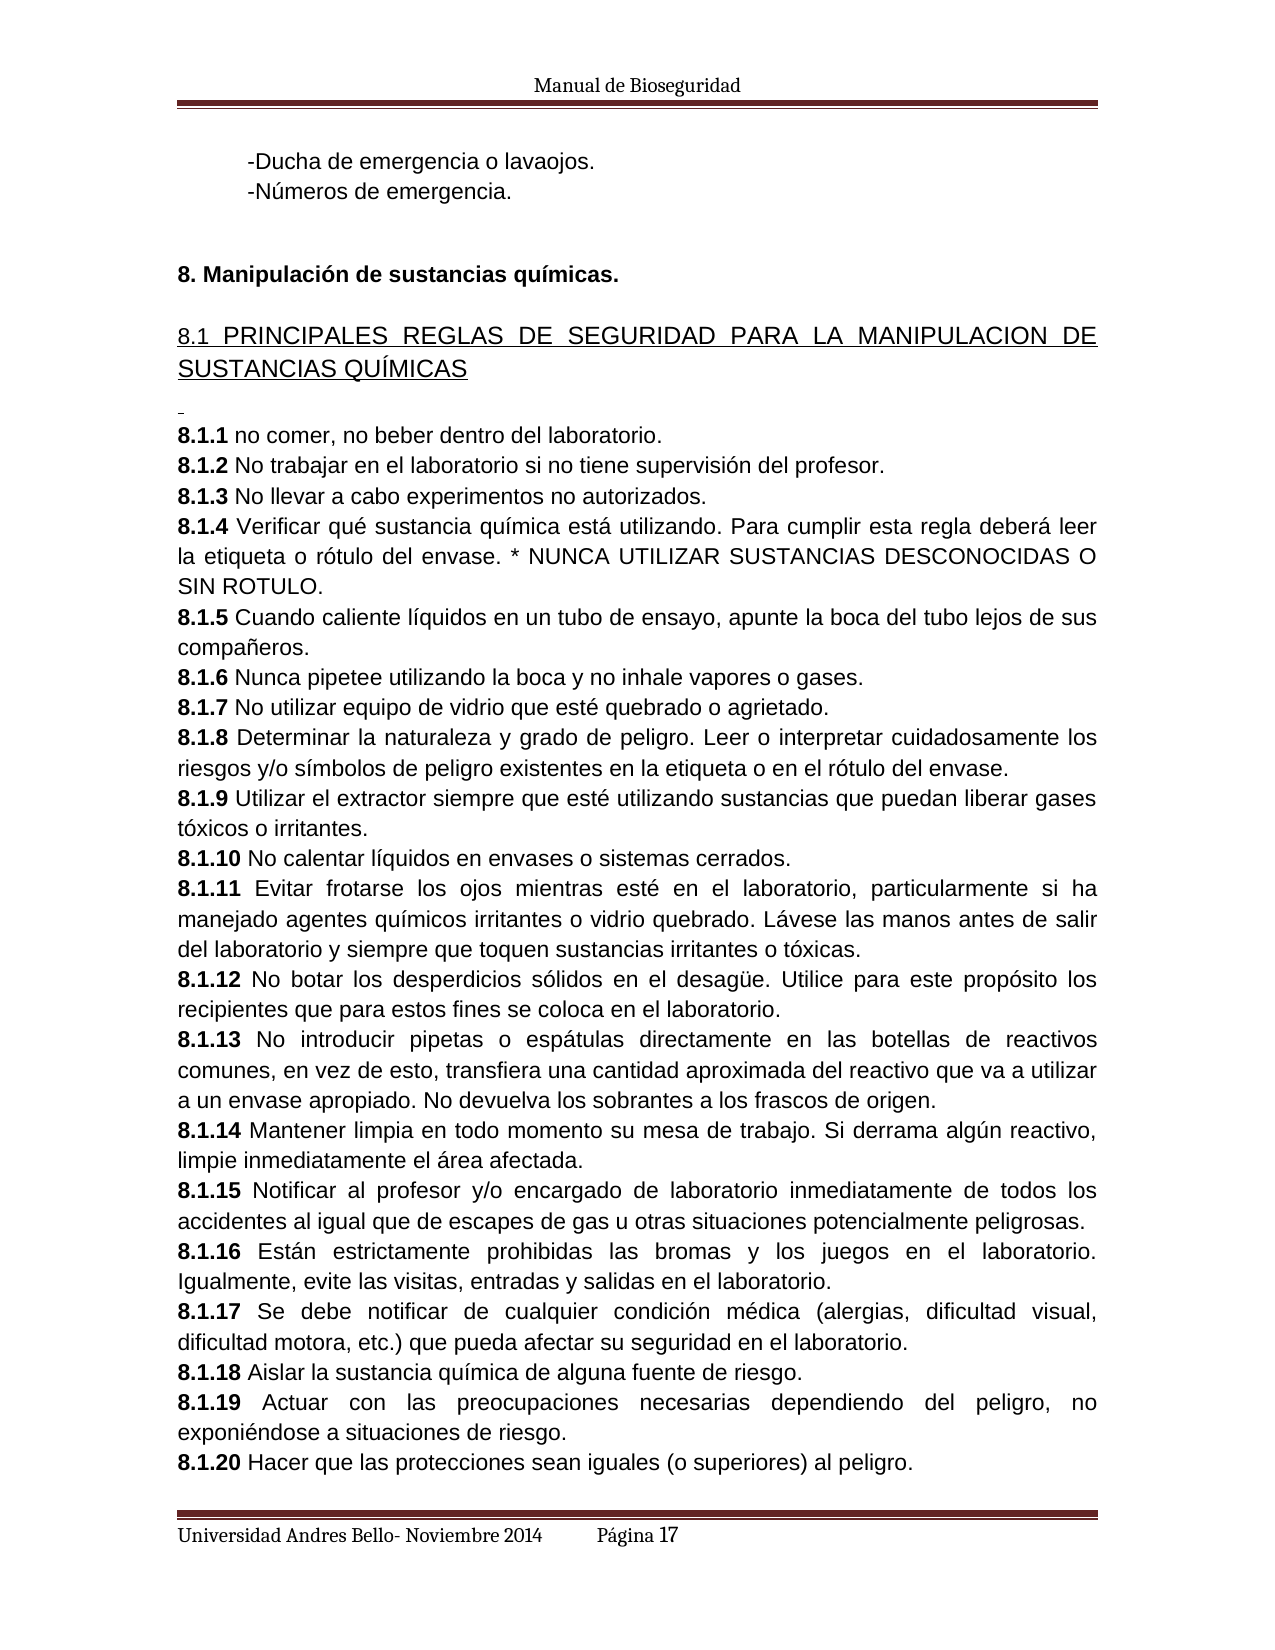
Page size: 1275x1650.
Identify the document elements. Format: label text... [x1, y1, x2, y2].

text 8.1.8 Determinar la naturaleza y grado de peligro. Leer o interpretar cuidadosamente los riesgos y/o símbolos de peligro existentes en la etiqueta o en el rótulo del envase. [177, 724, 1098, 781]
text 8.1.13 No introducir pipetas o espátulas directamente en las botellas de reactivos comunes, en vez de esto, transfiera una cantidad aproximada del reactivo que va a utilizar a un envase apropiado. No devuelva los sobrantes a los frascos de origen. [177, 1026, 1098, 1113]
text 8.1.5 Cuando caliente líquidos en un tubo de ensayo, apunte la boca del tubo lejos de sus compañeros. [177, 603, 1098, 660]
text 8.1.7 No utilizar equipo de vidrio que esté quebrado o agrietado. [177, 694, 1098, 720]
text 8.1.18 Aislar la sustancia química de alguna fuente de riesgo. [177, 1359, 1098, 1385]
text 8. Manipulación de sustancias químicas. [177, 261, 1098, 287]
text 8.1.10 No calentar líquidos en envases o sistemas cerrados. [177, 845, 1098, 871]
text 8.1 PRINCIPALES REGLAS DE SEGURIDAD PARA LA MANIPULACION DE SUSTANCIAS QUÍMICAS [177, 321, 1098, 346]
text 8.1.2 No trabajar en el laboratorio si no tiene supervisión del profesor. [177, 452, 1098, 479]
text 8.1.9 Utilizar el extractor siempre que esté utilizando sustancias que puedan liberar gases tóxicos o irritantes. [177, 785, 1098, 841]
text 8.1.19 Actuar con las preocupaciones necesarias dependiendo del peligro, no exponiéndose a situaciones de riesgo. [177, 1389, 1098, 1445]
text -Números de emergencia. [177, 178, 1098, 204]
text 8.1.20 Hacer que las protecciones sean iguales (o superiores) al peligro. [177, 1449, 1098, 1476]
text 8.1.16 Están estrictamente prohibidas las bromas y los juegos en el laboratorio. Igualmente, evite las visitas, entradas y salidas en el laboratorio. [177, 1238, 1098, 1294]
text 8.1.4 Verificar qué sustancia química está utilizando. Para cumplir esta regla deberá leer la etiqueta o rótulo del envase. * NUNCA UTILIZAR SUSTANCIAS DESCONOCIDAS O SIN ROTULO. [177, 513, 1098, 599]
text 8.1.17 Se debe notificar de cualquier condición médica (alergias, dificultad visual, dificultad motora, etc.) que pueda afectar su seguridad en el laboratorio. [177, 1298, 1098, 1355]
text 8.1.1 no comer, no beber dentro del laboratorio. [177, 422, 1098, 448]
text 8.1.14 Mantener limpia en todo momento su mesa de trabajo. Si derrama algún reactivo, limpie inmediatamente el área afectada. [177, 1117, 1098, 1173]
text -Ducha de emergencia o lavaojos. [177, 148, 1098, 174]
text 8.1.15 Notificar al profesor y/o encargado de laboratorio inmediatamente de todos los accidentes al igual que de escapes de gas u otras situaciones potencialmente peligrosas. [177, 1177, 1098, 1234]
text 8.1.3 No llevar a cabo experimentos no autorizados. [177, 483, 1098, 509]
text 8.1.12 No botar los desperdicios sólidos en el desagüe. Utilice para este propósito los recipientes que para estos fines se coloca en el laboratorio. [177, 966, 1098, 1022]
text 8.1.6 Nunca pipetee utilizando la boca y no inhale vapores o gases. [177, 664, 1098, 690]
text 8.1.11 Evitar frotarse los ojos mientras esté en el laboratorio, particularmente si ha manejado agentes químicos irritantes o vidrio quebrado. Lávese las manos antes de salir del laboratorio y siempre que toquen sustancias irritantes o tóxicas. [177, 875, 1098, 962]
text 8.1 PRINCIPALES REGLAS DE SEGURIDAD PARA LA MANIPULACION DE SUSTANCIAS QUÍMICAS [177, 347, 1098, 383]
